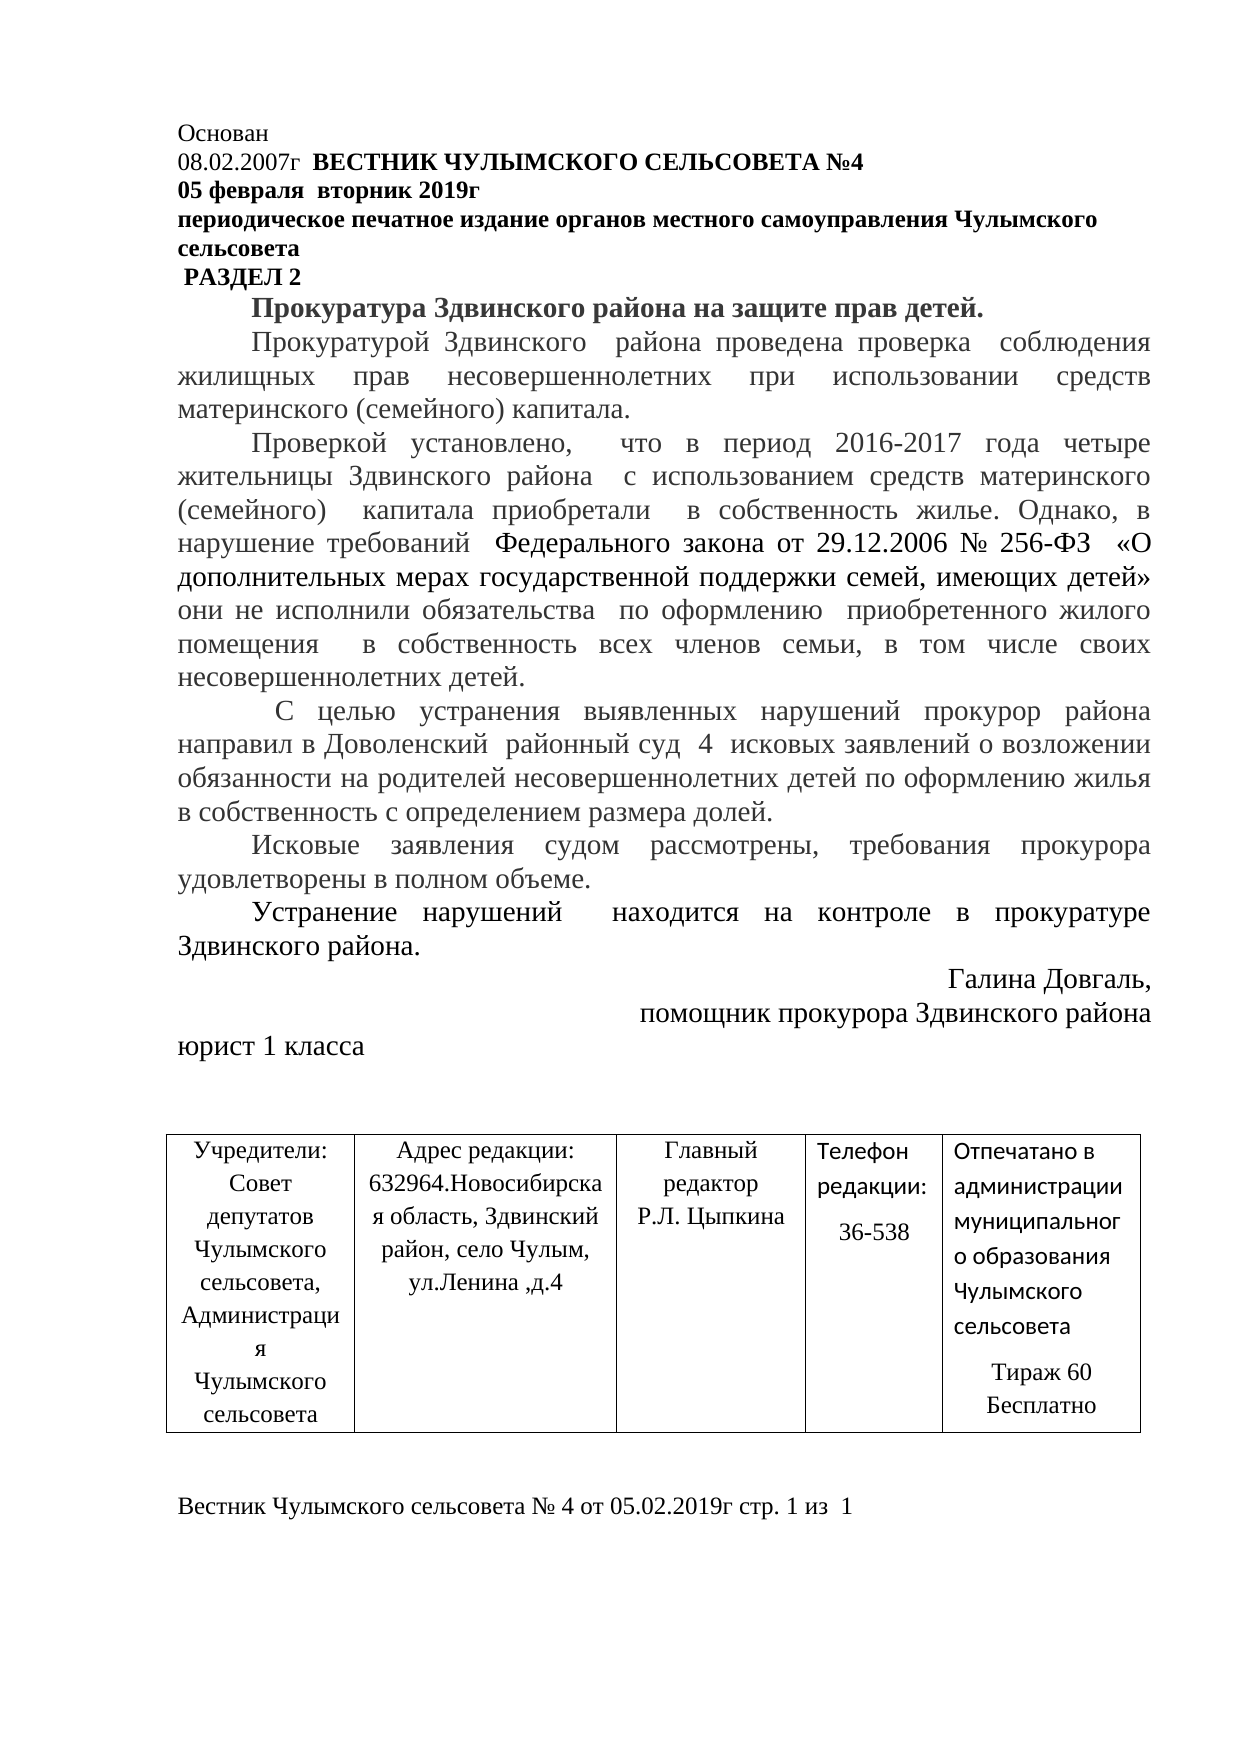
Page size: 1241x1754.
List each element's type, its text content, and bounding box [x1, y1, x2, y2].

text 08.02.2007г ВЕСТНИК ЧУЛЫМСКОГО СЕЛЬСОВЕТА №4 [177, 147, 1152, 176]
text РАЗДЕЛ 2 [177, 262, 1152, 291]
text Исковые заявления судом рассмотрены, требования прокурора удовлетворены в полном объеме. [177, 827, 1152, 894]
subtitle помощник прокурора Здвинского района [177, 995, 1152, 1028]
text Основан [177, 118, 1152, 147]
text 05 февраля вторник 2019г [177, 176, 1152, 204]
text С целью устранения выявленных нарушений прокурор района направил в Доволенский районный суд 4 исковых заявлений о возложении обязанности на родителей несовершеннолетних детей по оформлению жилья в собственность с определением размера долей. [177, 693, 1152, 827]
text Проверкой установлено, что в период 2016-2017 года четыре жительницы Здвинского района с использованием средств материнского (семейного) капитала приобретали в собственность жилье. Однако, в нарушение требований Федерального закона от 29.12.2006 № 256-ФЗ «О дополнительных мерах государственной поддержки семей, имеющих детей» они не исполнили обязательства по оформлению приобретенного жилого помещения в собственность всех членов семьи, в том числе своих несовершеннолетних детей. [177, 425, 1152, 693]
text Прокуратурой Здвинского района проведена проверка соблюдения жилищных прав несовершеннолетних при использовании средств материнского (семейного) капитала. [177, 324, 1152, 425]
text Прокуратура Здвинского района на защите прав детей. [177, 291, 1152, 324]
table_header Адрес редакции: 632964.Новосибирская область, Здвинский район, село Чулым, ул.Ленина ,д.4 [355, 1135, 616, 1432]
subtitle Галина Довгаль, [177, 961, 1152, 995]
text юрист 1 класса [177, 1028, 1152, 1062]
text Вестник Чулымского сельсовета № 4 от 05.02.2019г стр. 1 из 1 [177, 1491, 1152, 1519]
text периодическое печатное издание органов местного самоуправления Чулымского сельсовета [177, 204, 1152, 262]
table_header Главный редактор Р.Л. Цыпкина [617, 1135, 805, 1432]
text Устранение нарушений находится на контроле в прокуратуре Здвинского района. [177, 894, 1152, 961]
table_header Отпечатано в администрации муниципального образования Чулымского сельсовета Тираж 60 Бесплатно [943, 1135, 1140, 1432]
table_header Учредители: Совет депутатов Чулымского сельсовета, Администрация Чулымского сельсовета [167, 1135, 354, 1432]
table_header Телефон редакции: 36-538 [806, 1135, 942, 1432]
